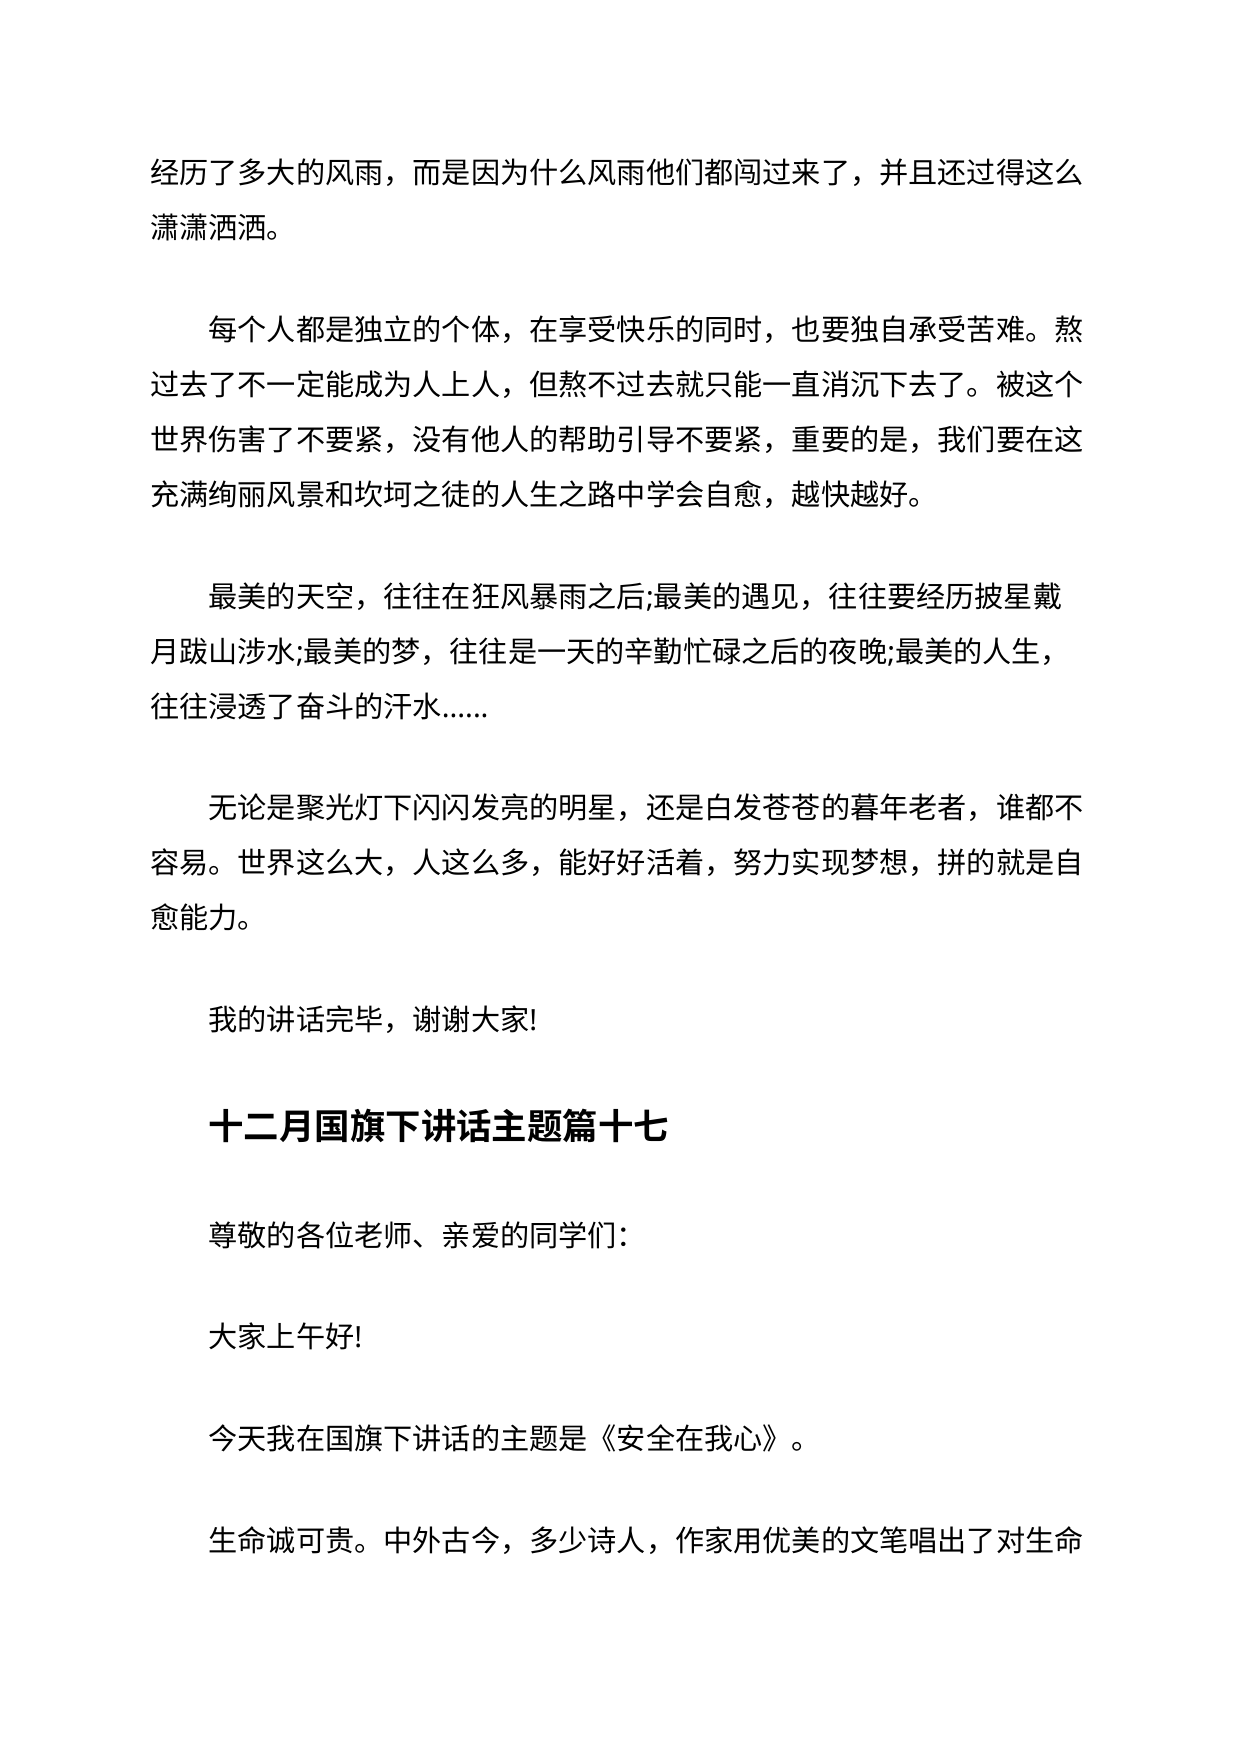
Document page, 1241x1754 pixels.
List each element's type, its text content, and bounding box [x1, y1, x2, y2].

text 无论是聚光灯下闪闪发亮的明星，还是白发苍苍的暮年老者，谁都不容易。世界这么大，人这么多，能好好活着，努力实现梦想，拼的就是自愈能力。 [150, 785, 1090, 937]
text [150, 150, 1090, 247]
text 最美的天空，往往在狂风暴雨之后;最美的遇见，往往要经历披星戴月跋山涉水;最美的梦，往往是一天的辛勤忙碌之后的夜晚;最美的人生，往往浸透了奋斗的汗水...... [150, 573, 1090, 726]
text 尊敬的各位老师、亲爱的同学们： [150, 1212, 1090, 1254]
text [150, 1518, 1090, 1560]
text 大家上午好! [150, 1314, 1090, 1356]
text 每个人都是独立的个体，在享受快乐的同时，也要独自承受苦难。熬过去了不一定能成为人上人，但熬不过去就只能一直消沉下去了。被这个世界伤害了不要紧，没有他人的帮助引导不要紧，重要的是，我们要在这充满绚丽风景和坎坷之徒的人生之路中学会自愈，越快越好。 [150, 307, 1090, 514]
text 十二月国旗下讲话主题篇十七 [150, 1099, 1090, 1150]
text 今天我在国旗下讲话的主题是《安全在我心》。 [150, 1416, 1090, 1458]
text 我的讲话完毕，谢谢大家! [150, 997, 1090, 1039]
